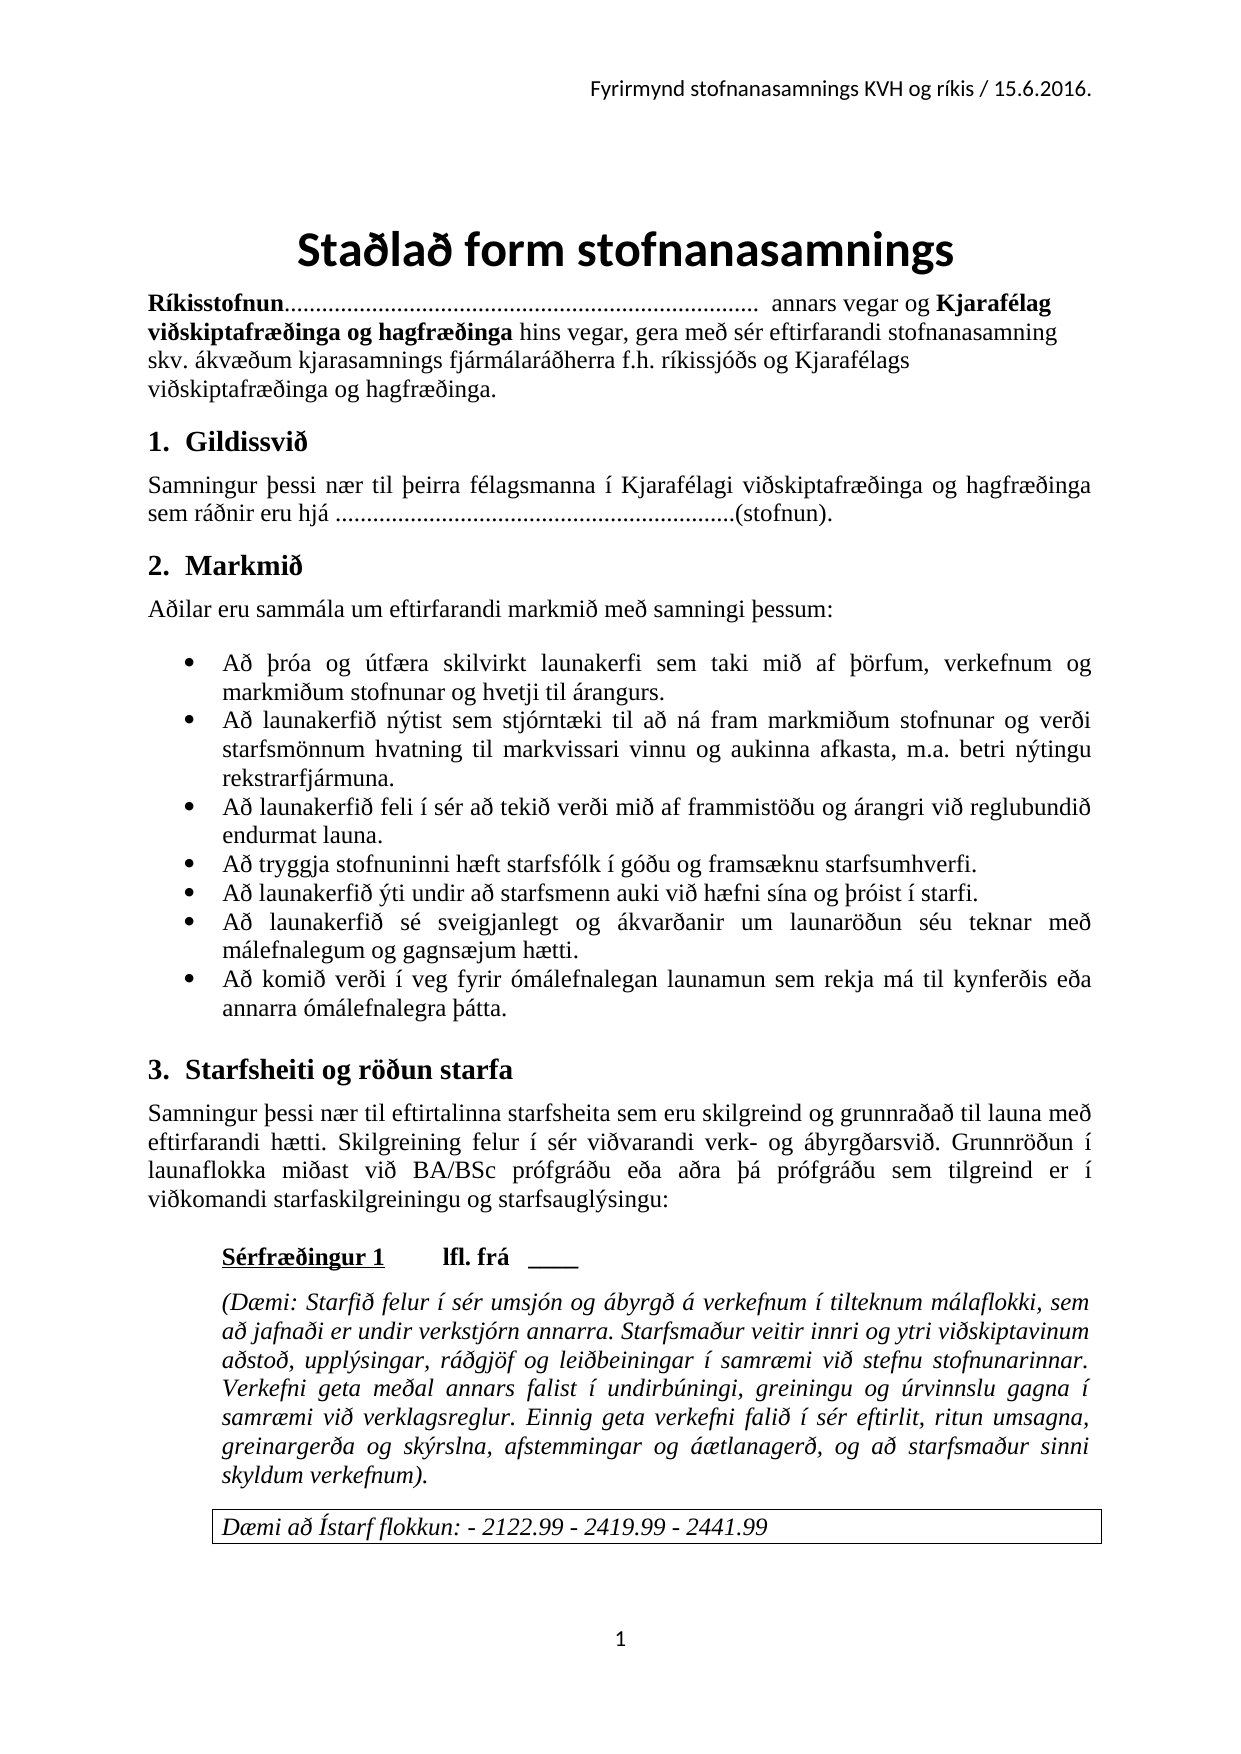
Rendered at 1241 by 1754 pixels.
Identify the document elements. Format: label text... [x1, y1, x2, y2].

list Að launakerfið nýtist sem stjórntæki til að ná fram markmiðum stofnunar og verði starfsmönnum hvatning til markvissari vinnu og aukinna afkasta, m.a. betri nýtingu rekstrarfjármuna. [185, 706, 1092, 792]
list Að þróa og útfæra skilvirkt launakerfi sem taki mið af þörfum, verkefnum og markmiðum stofnunar og hvetji til árangurs. [185, 648, 1092, 706]
text Aðilar eru sammála um eftirfarandi markmið með samningi þessum: [148, 594, 1092, 623]
text Samningur þessi nær til þeirra félagsmanna í Kjarafélagi viðskiptafræðinga og hagfræðinga sem ráðnir eru hjá ................................................................(stofnun). [148, 470, 1092, 527]
list Að komið verði í veg fyrir ómálefnalegan launamun sem rekja má til kynferðis eða annarra ómálefnalegra þátta. [185, 964, 1092, 1022]
text Ríkisstofnun............................................................................ annars vegar og Kjarafélag viðskiptafræðinga og hagfræðinga hins vegar, gera með sér eftirfarandi stofnanasamning skv. ákvæðum kjarasamnings fjármálaráðherra f.h. ríkissjóðs og Kjarafélags viðskiptafræðinga og hagfræðinga. [148, 288, 1092, 403]
list Markmið [148, 548, 1092, 582]
text Staðlað form stofnanasamnings [148, 218, 1092, 279]
list Að launakerfið sé sveigjanlegt og ákvarðanir um launaröðun séu teknar með málefnalegum og gagnsæjum hætti. [185, 907, 1092, 964]
text Dæmi að Ístarf flokkun: - 2122.99 - 2419.99 - 2441.99 [213, 1510, 1101, 1543]
list Að launakerfið ýti undir að starfsmenn auki við hæfni sína og þróist í starfi. [185, 878, 1092, 907]
list Gildissvið [148, 424, 1092, 457]
list Starfsheiti og röðun starfa [148, 1052, 1092, 1086]
text Samningur þessi nær til eftirtalinna starfsheita sem eru skilgreind og grunnraðað til launa með eftirfarandi hætti. Skilgreining felur í sér viðvarandi verk- og ábyrgðarsvið. Grunnröðun í launaflokka miðast við BA/BSc prófgráðu eða aðra þá prófgráðu sem tilgreind er í viðkomandi starfaskilgreiningu og starfsauglýsingu: [148, 1098, 1092, 1213]
text Sérfræðingur 1 lfl. frá ____ [222, 1242, 1092, 1271]
text (Dæmi: Starfið felur í sér umsjón og ábyrgð á verkefnum í tilteknum málaflokki, sem að jafnaði er undir verkstjórn annarra. Starfsmaður veitir innri og ytri viðskiptavinum aðstoð, upplýsingar, ráðgjöf og leiðbeiningar í samræmi við stefnu stofnunarinnar. Verkefni geta meðal annars falist í undirbúningi, greiningu og úrvinnslu gagna í samræmi við verklagsreglur. Einnig geta verkefni falið í sér eftirlit, ritun umsagna, greinargerða og skýrslna, afstemmingar og áætlanagerð, og að starfsmaður sinni skyldum verkefnum). [222, 1287, 1092, 1488]
list Að launakerfið feli í sér að tekið verði mið af frammistöðu og árangri við reglubundið endurmat launa. [185, 792, 1092, 849]
list Að tryggja stofnuninni hæft starfsfólk í góðu og framsæknu starfsumhverfi. [185, 849, 1092, 878]
